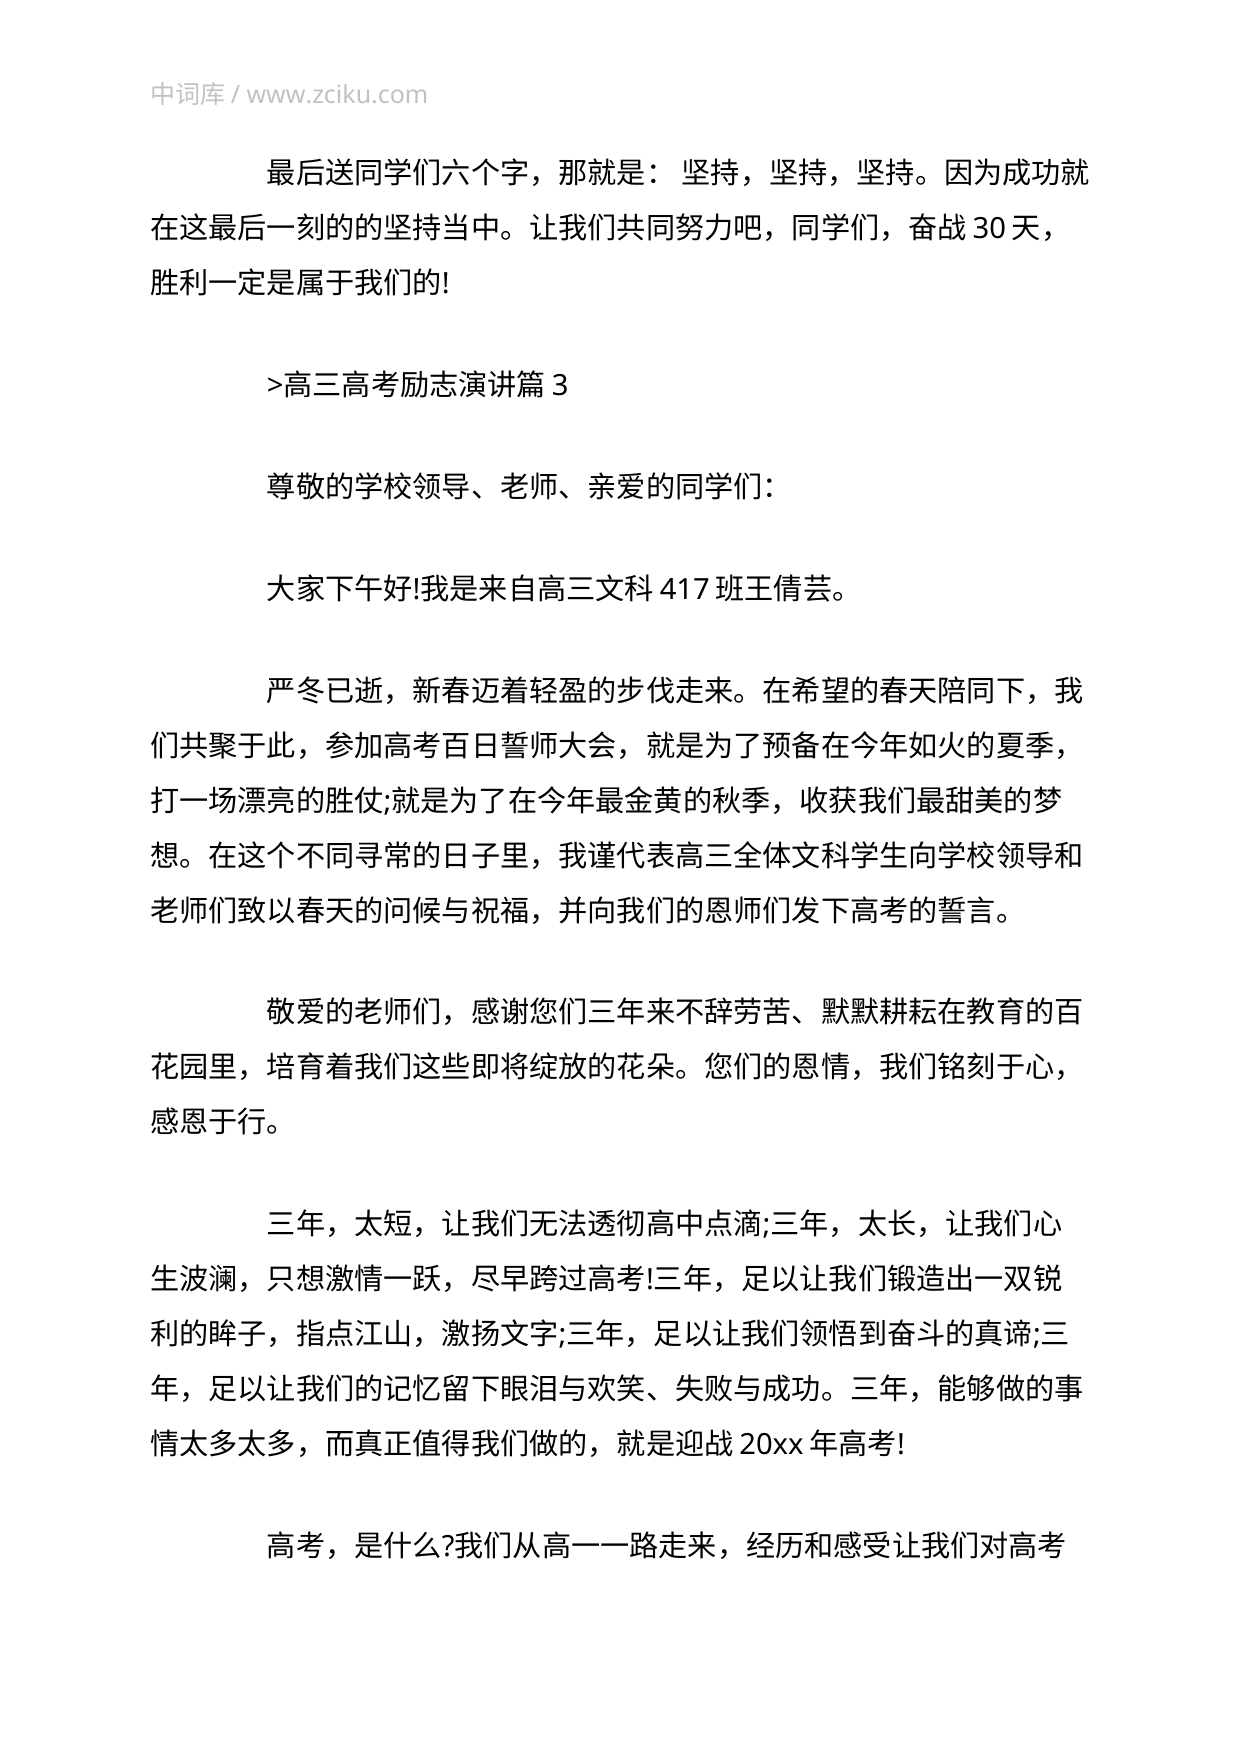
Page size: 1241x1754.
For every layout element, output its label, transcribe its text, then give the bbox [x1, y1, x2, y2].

text >高三高考励志演讲篇3 [150, 362, 1090, 404]
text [150, 1522, 1090, 1565]
text 大家下午好!我是来自高三文科417班王倩芸。 [150, 566, 1090, 608]
text 最后送同学们六个字，那就是： 坚持，坚持，坚持。因为成功就在这最后一刻的的坚持当中。让我们共同努力吧，同学们，奋战30天，胜利一定是属于我们的! [150, 150, 1090, 302]
text 尊敬的学校领导、老师、亲爱的同学们： [150, 464, 1090, 506]
text 敬爱的老师们，感谢您们三年来不辞劳苦、默默耕耘在教育的百花园里，培育着我们这些即将绽放的花朵。您们的恩情，我们铭刻于心，感恩于行。 [150, 989, 1090, 1141]
text 三年，太短，让我们无法透彻高中点滴;三年，太长，让我们心生波澜，只想激情一跃，尽早跨过高考!三年，足以让我们锻造出一双锐利的眸子，指点江山，激扬文字;三年，足以让我们领悟到奋斗的真谛;三年，足以让我们的记忆留下眼泪与欢笑、失败与成功。三年，能够做的事情太多太多，而真正值得我们做的，就是迎战20xx年高考! [150, 1201, 1090, 1463]
text 严冬已逝，新春迈着轻盈的步伐走来。在希望的春天陪同下，我们共聚于此，参加高考百日誓师大会，就是为了预备在今年如火的夏季，打一场漂亮的胜仗;就是为了在今年最金黄的秋季，收获我们最甜美的梦想。在这个不同寻常的日子里，我谨代表高三全体文科学生向学校领导和老师们致以春天的问候与祝福，并向我们的恩师们发下高考的誓言。 [150, 668, 1090, 929]
